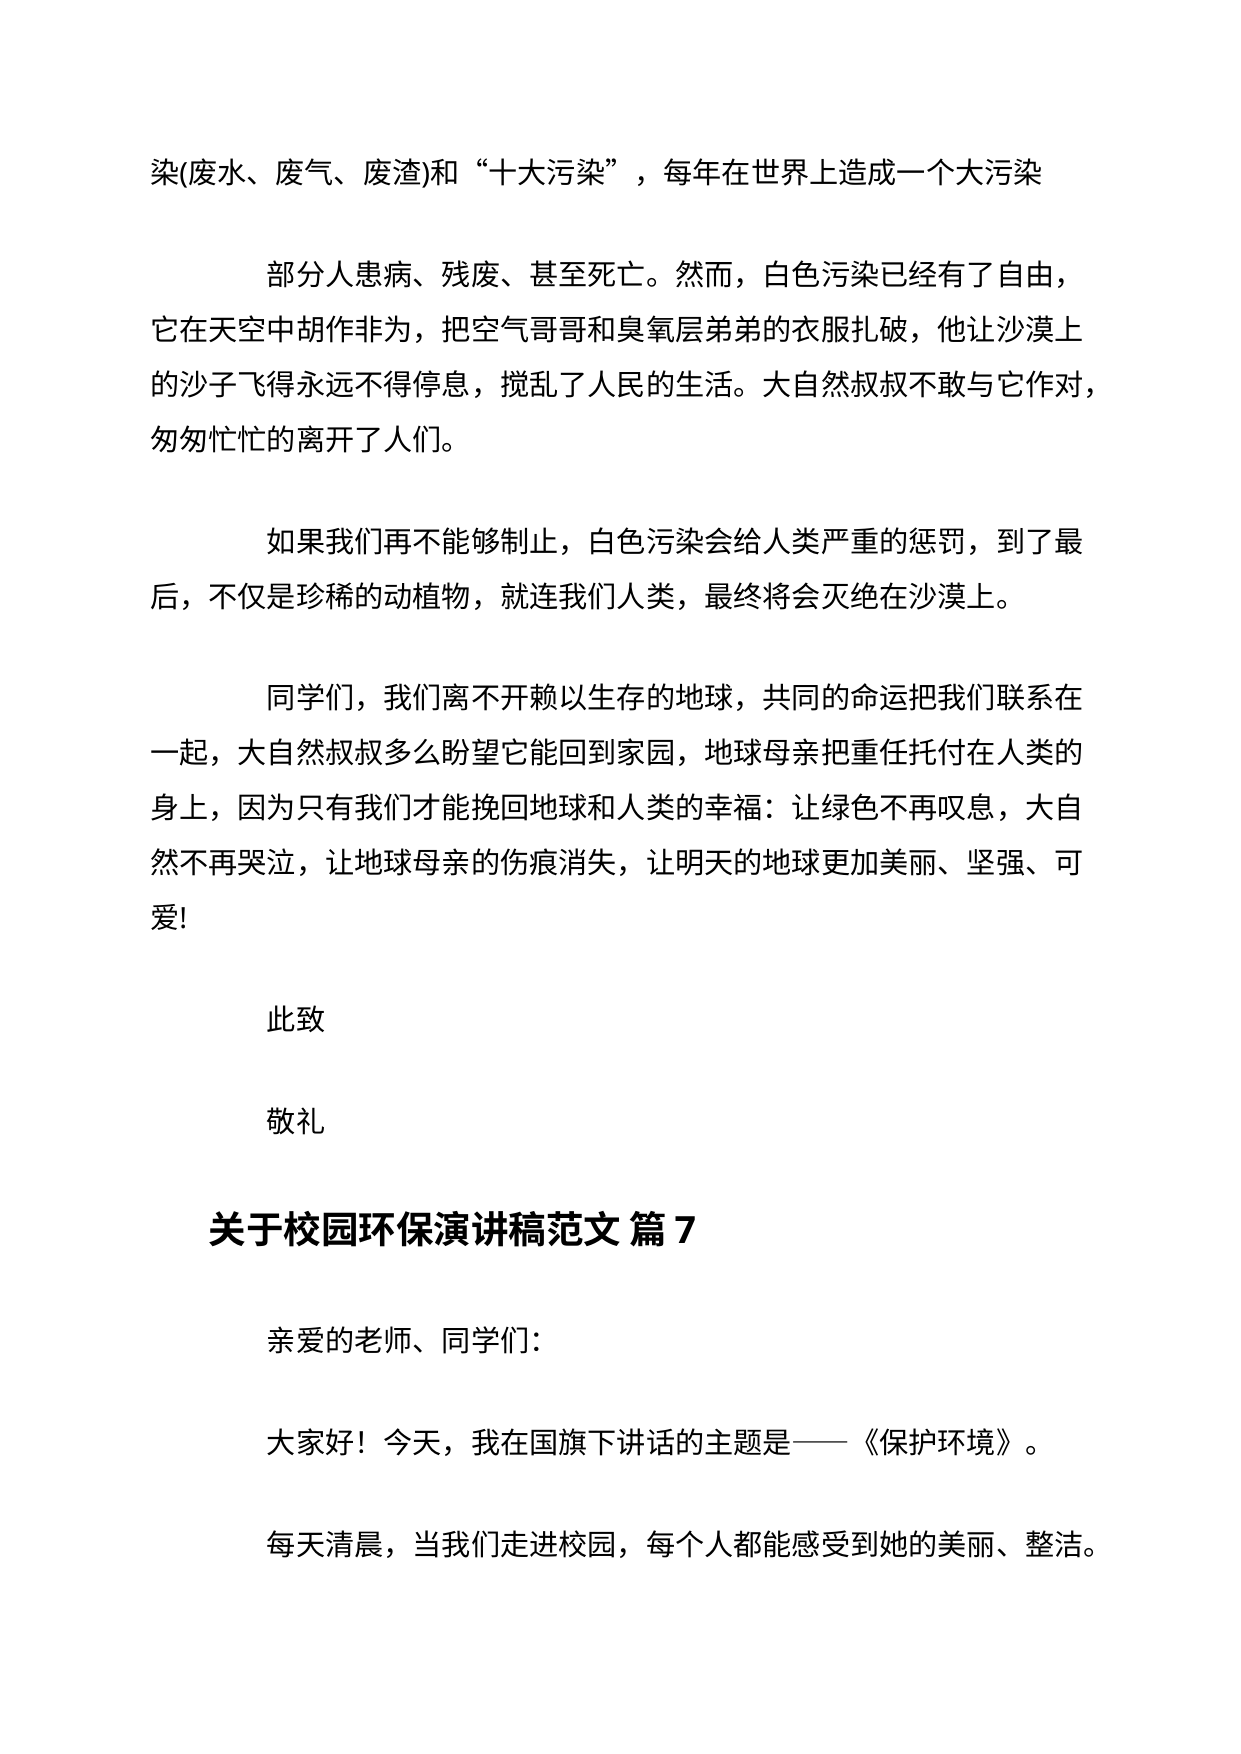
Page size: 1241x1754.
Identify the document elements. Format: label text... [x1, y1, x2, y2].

text 亲爱的老师、同学们： [150, 1318, 1090, 1360]
text 大家好！今天，我在国旗下讲话的主题是——《保护环境》。 [150, 1419, 1090, 1462]
text 关于校园环保演讲稿范文 篇7 [150, 1200, 1090, 1255]
text 同学们，我们离不开赖以生存的地球，共同的命运把我们联系在一起，大自然叔叔多么盼望它能回到家园，地球母亲把重任托付在人类的身上，因为只有我们才能挽回地球和人类的幸福：让绿色不再叹息，大自然不再哭泣，让地球母亲的伤痕消失，让明天的地球更加美丽、坚强、可爱! [150, 675, 1090, 937]
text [150, 150, 1090, 192]
text 敬礼 [150, 1098, 1090, 1141]
text 部分人患病、残废、甚至死亡。然而，白色污染已经有了自由，它在天空中胡作非为，把空气哥哥和臭氧层弟弟的衣服扎破，他让沙漠上的沙子飞得永远不得停息，搅乱了人民的生活。大自然叔叔不敢与它作对，匆匆忙忙的离开了人们。 [150, 252, 1090, 459]
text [150, 1521, 1090, 1564]
text 此致 [150, 997, 1090, 1039]
text 如果我们再不能够制止，白色污染会给人类严重的惩罚，到了最后，不仅是珍稀的动植物，就连我们人类，最终将会灭绝在沙漠上。 [150, 518, 1090, 616]
